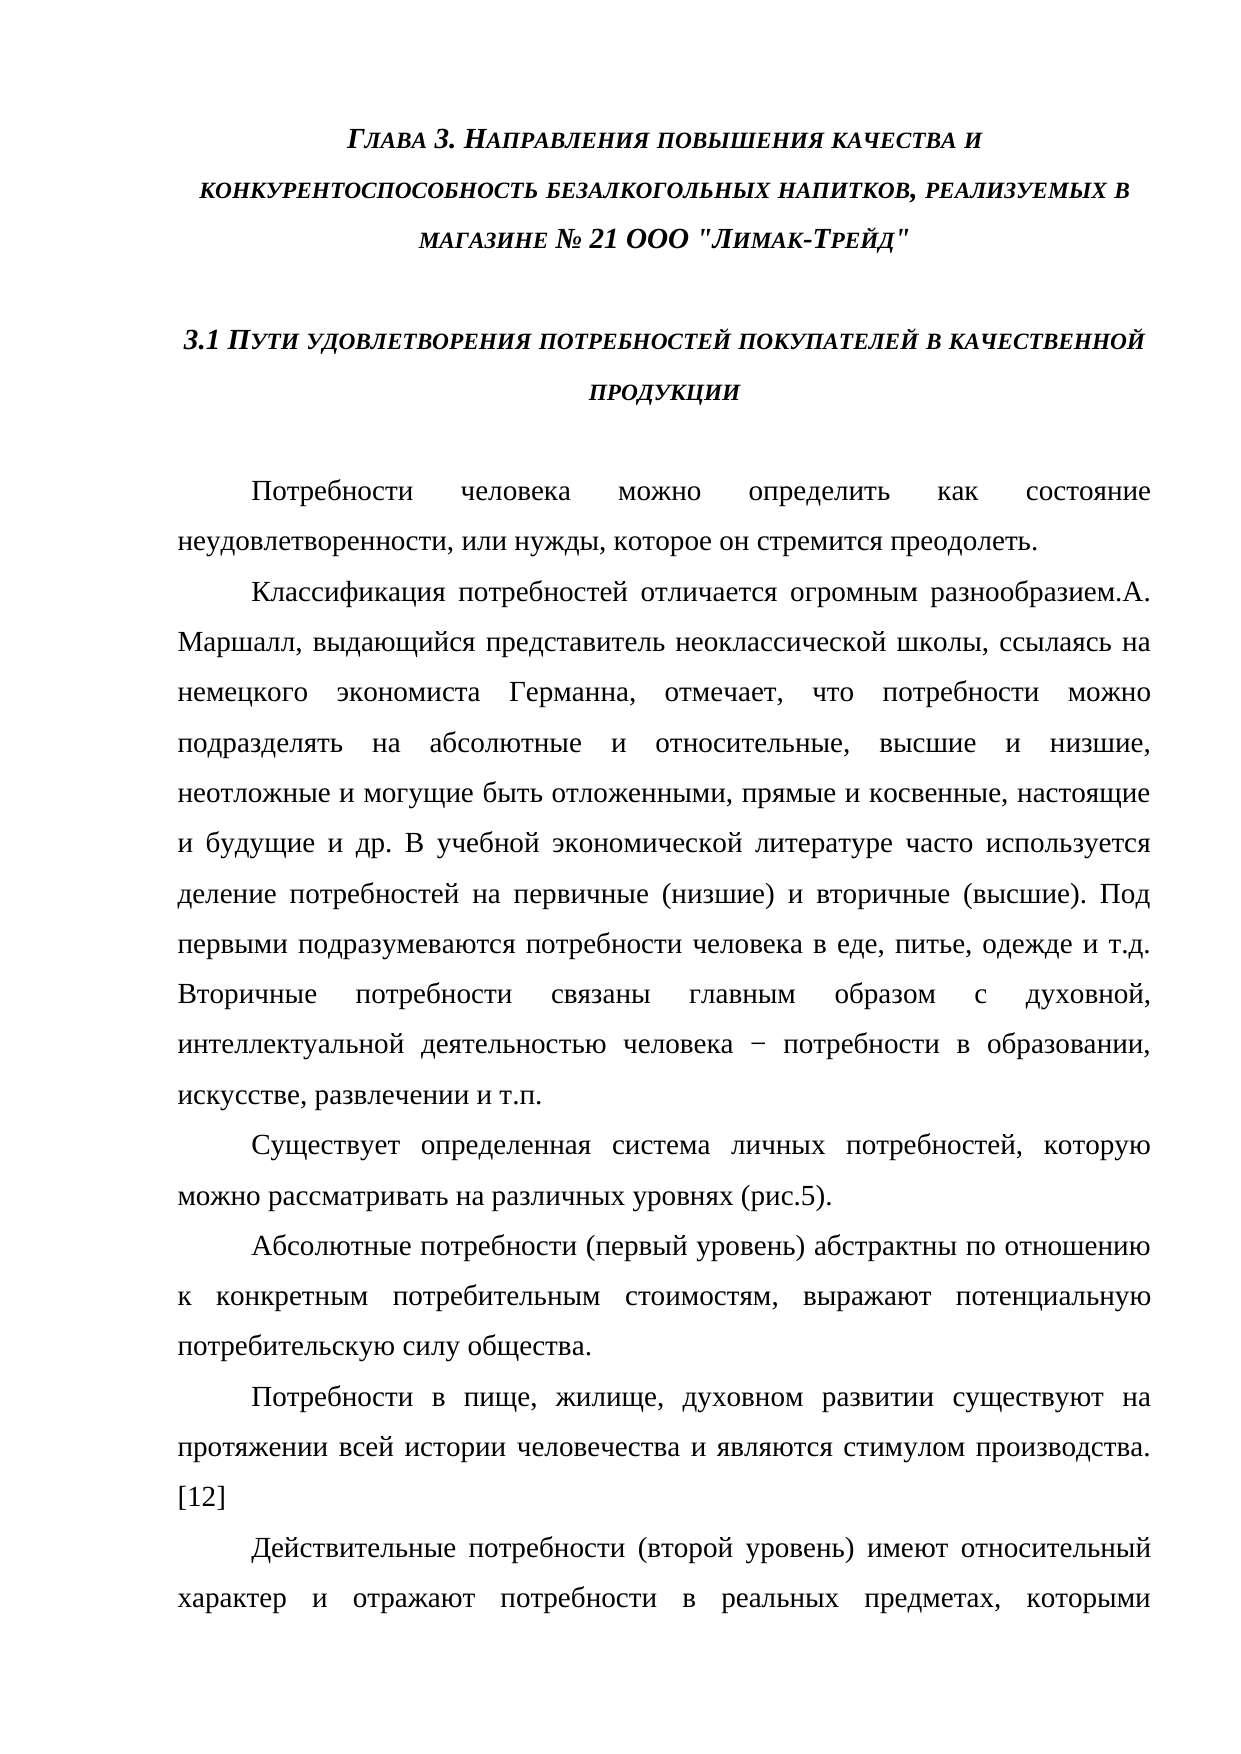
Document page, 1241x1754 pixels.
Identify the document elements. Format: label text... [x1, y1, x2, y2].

text Существует определенная система личных потребностей, которую можно рассматривать на различных уровнях (рис.5). [177, 1127, 1152, 1211]
text Классификация потребностей отличается огромным разнообразием.А. Маршалл, выдающийся представитель неоклассической школы, ссылаясь на немецкого экономиста Германна, отмечает, что потребности можно подразделять на абсолютные и относительные, высшие и низшие, неотложные и могущие быть отложенными, прямые и косвенные, настоящие и будущие и др. В учебной экономической литературе часто используется деление потребностей на первичные (низшие) и вторичные (высшие). Под первыми подразумеваются потребности человека в еде, питье, одежде и т.д. Вторичные потребности связаны главным образом с духовной, интеллектуальной деятельностью человека − потребности в образовании, искусстве, развлечении и т.п. [177, 574, 1152, 1111]
text Абсолютные потребности (первый уровень) абстрактны по отношению к конкретным потребительным стоимостям, выражают потенциальную потребительскую силу общества. [177, 1228, 1152, 1362]
subtitle 3.1 Пути удовлетворения потребностей покупателей в качественной продукции [177, 322, 1152, 406]
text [177, 1530, 1152, 1614]
text Потребности человека можно определить как состояние неудовлетворенности, или нужды, которое он стремится преодолеть. [177, 473, 1152, 557]
text Потребности в пище, жилище, духовном развитии существуют на протяжении всей истории человечества и являются стимулом производства. [12] [177, 1379, 1152, 1513]
subtitle Глава 3. Направления повышения качества и конкурентоспособность безалкогольных напитков, реализуемых в магазине № 21 ООО "Лимак-Трейд" [177, 121, 1152, 255]
